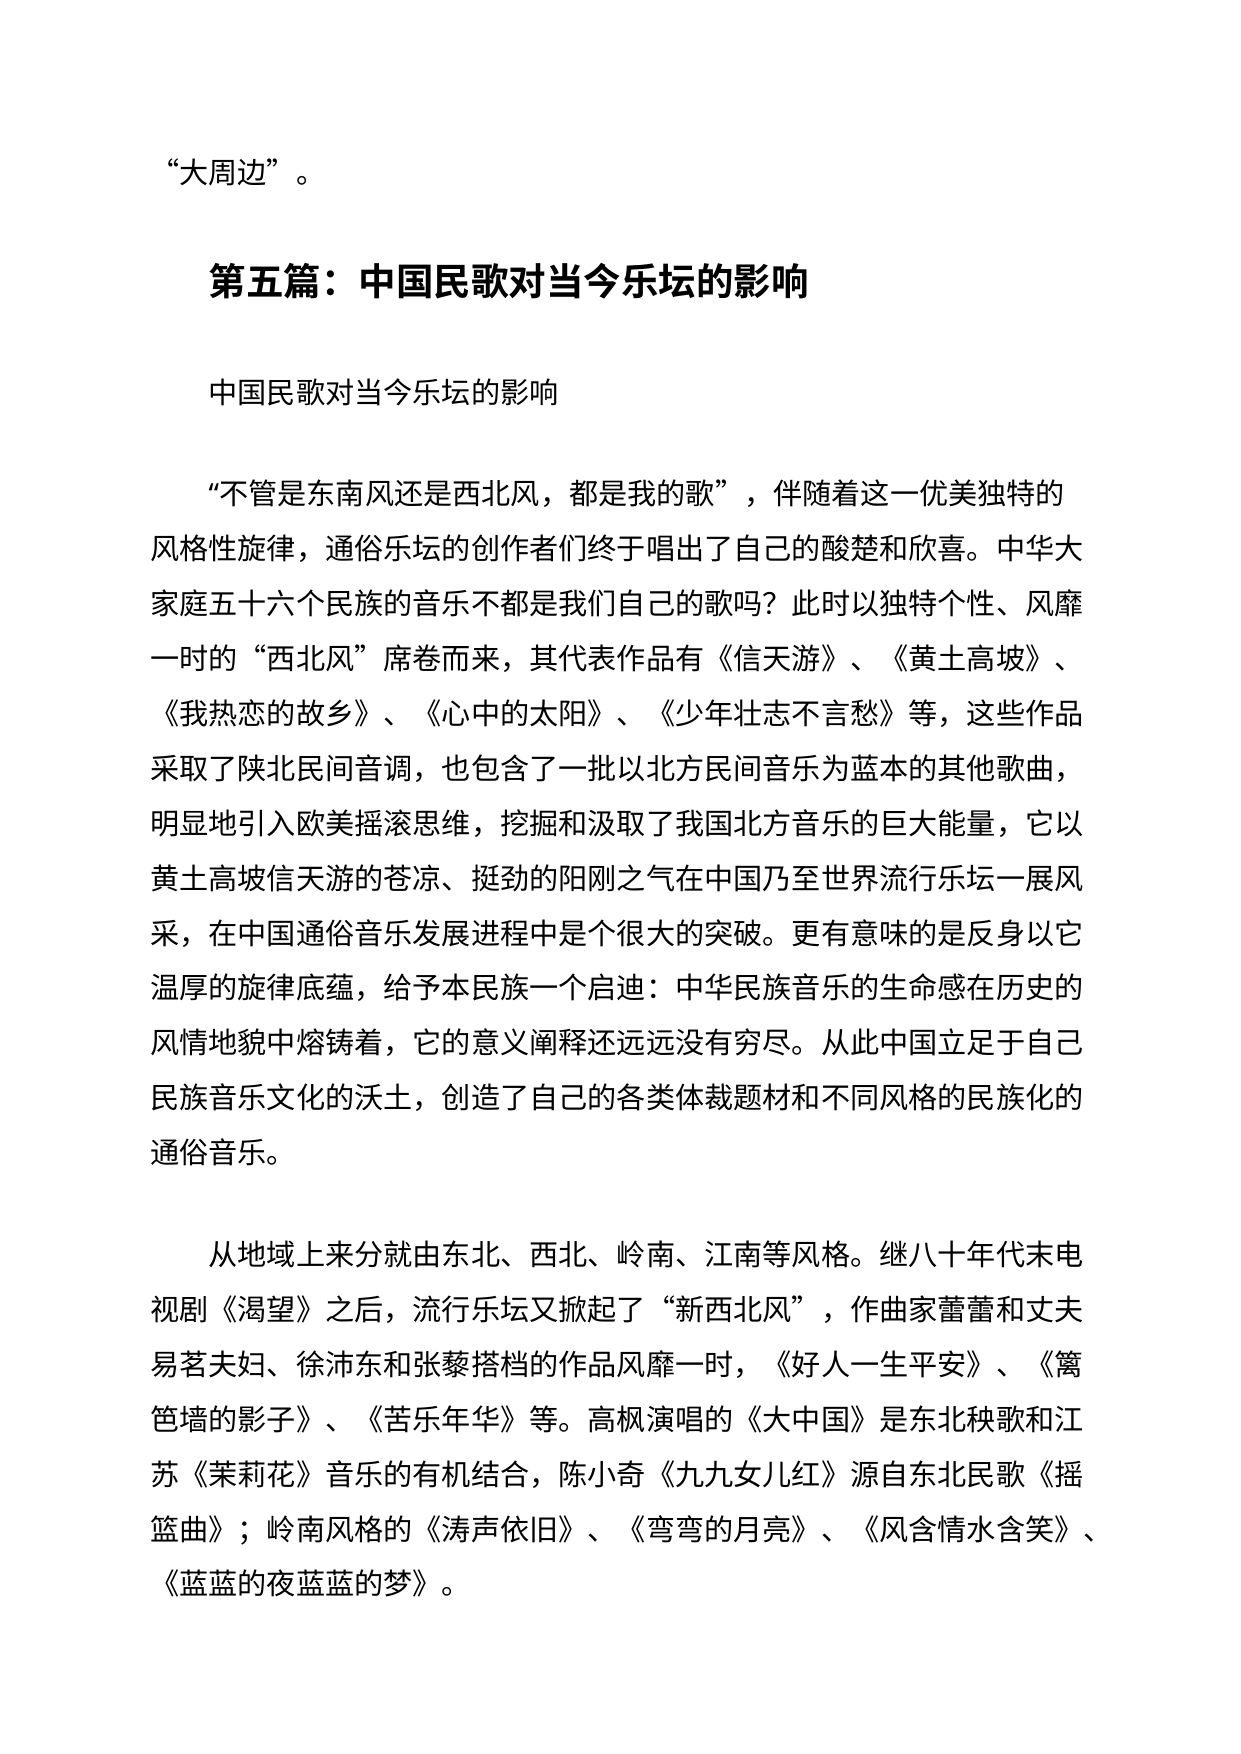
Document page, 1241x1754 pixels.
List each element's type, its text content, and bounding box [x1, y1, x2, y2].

text “不管是东南风还是西北风，都是我的歌”，伴随着这一优美独特的风格性旋律，通俗乐坛的创作者们终于唱出了自己的酸楚和欣喜。中华大家庭五十六个民族的音乐不都是我们自己的歌吗？此时以独特个性、风靡一时的“西北风”席卷而来，其代表作品有《信天游》、《黄土高坡》、《我热恋的故乡》、《心中的太阳》、《少年壮志不言愁》等，这些作品采取了陕北民间音调，也包含了一批以北方民间音乐为蓝本的其他歌曲，明显地引入欧美摇滚思维，挖掘和汲取了我国北方音乐的巨大能量，它以黄土高坡信天游的苍凉、挺劲的阳刚之气在中国乃至世界流行乐坛一展风采，在中国通俗音乐发展进程中是个很大的突破。更有意味的是反身以它温厚的旋律底蕴，给予本民族一个启迪：中华民族音乐的生命感在历史的风情地貌中熔铸着，它的意义阐释还远远没有穷尽。从此中国立足于自己民族音乐文化的沃土，创造了自己的各类体裁题材和不同风格的民族化的通俗音乐。 [150, 471, 1090, 1172]
text 第五篇：中国民歌对当今乐坛的影响 [150, 252, 1090, 306]
text 从地域上来分就由东北、西北、岭南、江南等风格。继八十年代末电视剧《渴望》之后，流行乐坛又掀起了“新西北风”，作曲家蕾蕾和丈夫易茗夫妇、徐沛东和张藜搭档的作品风靡一时，《好人一生平安》、《篱笆墙的影子》、《苦乐年华》等。高枫演唱的《大中国》是东北秧歌和江苏《茉莉花》音乐的有机结合，陈小奇《九九女儿红》源自东北民歌《摇篮曲》；岭南风格的《涛声依旧》、《弯弯的月亮》、《风含情水含笑》、《蓝蓝的夜蓝蓝的梦》。 [150, 1232, 1090, 1603]
text 中国民歌对当今乐坛的影响 [150, 369, 1090, 411]
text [150, 150, 1090, 192]
